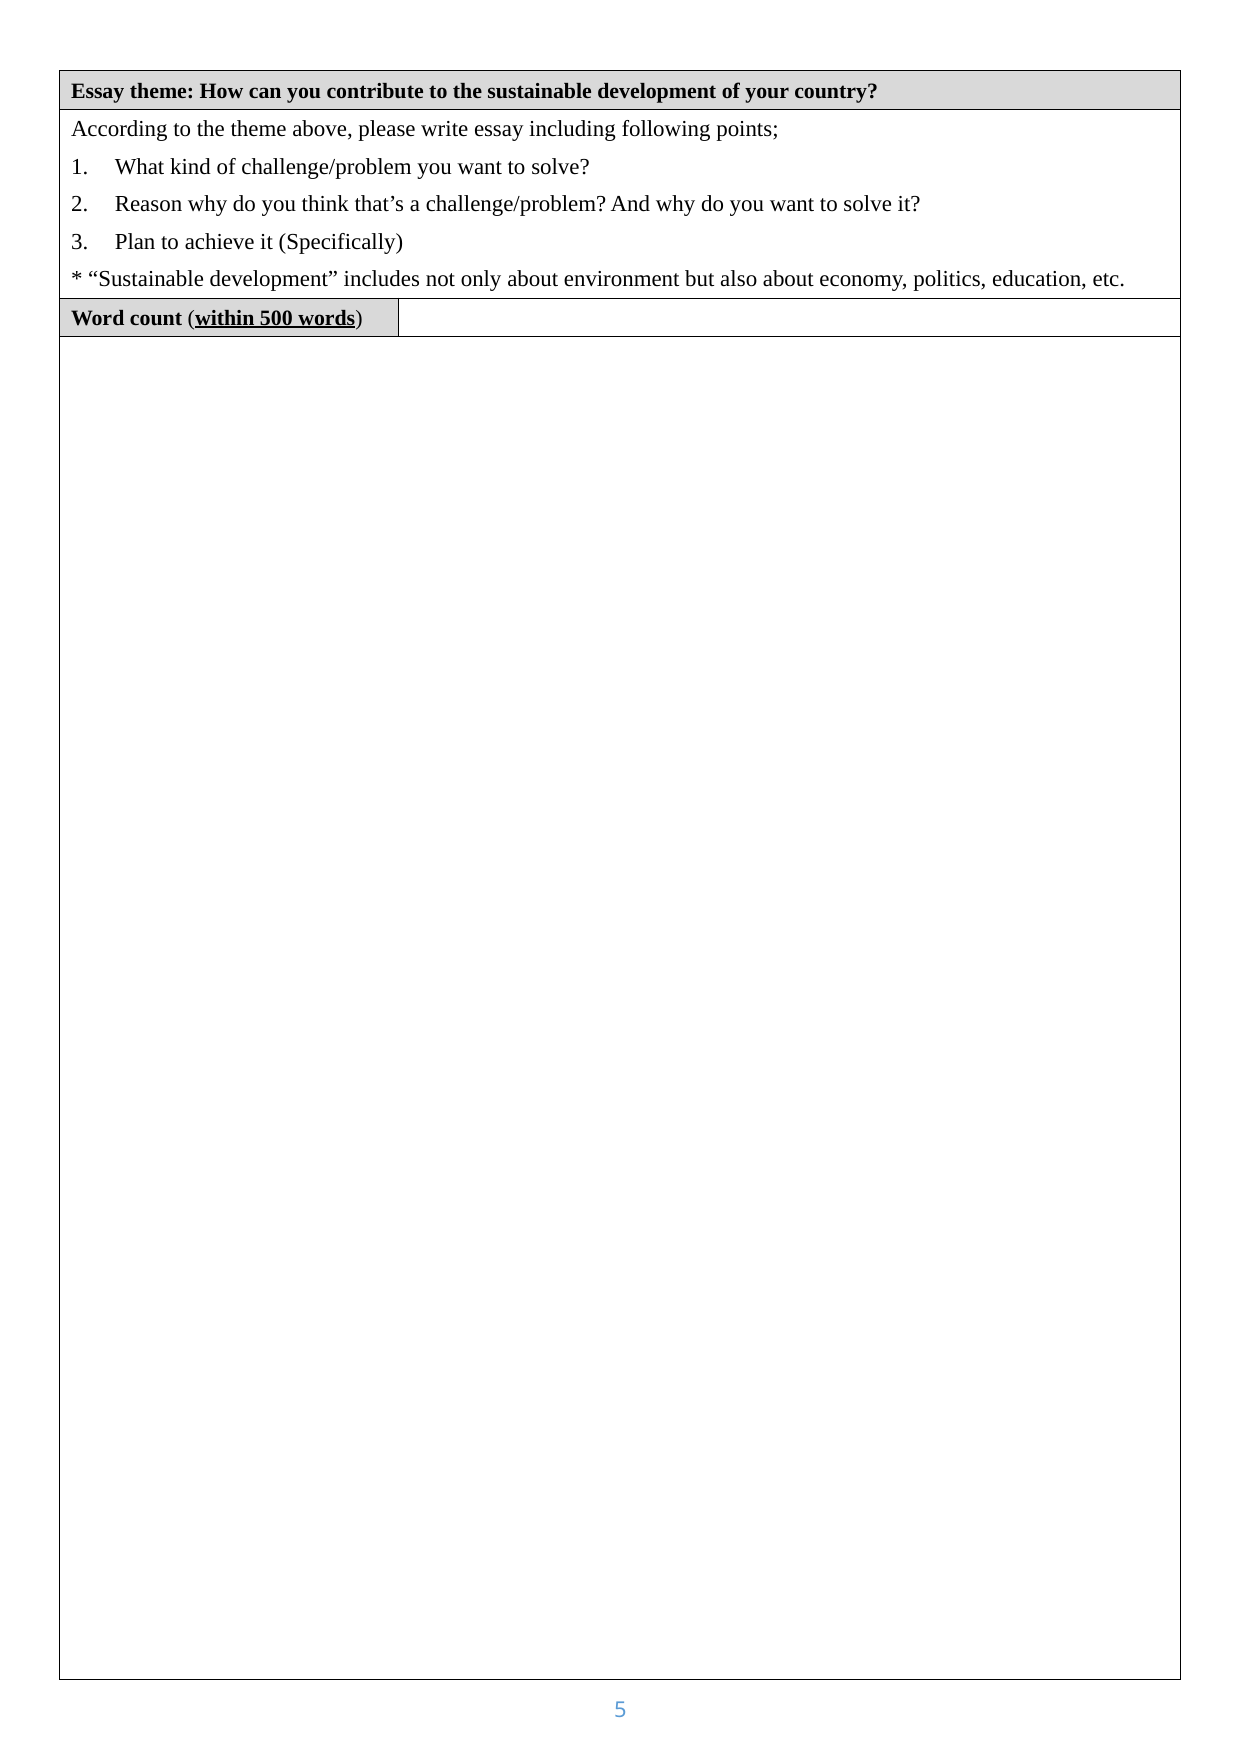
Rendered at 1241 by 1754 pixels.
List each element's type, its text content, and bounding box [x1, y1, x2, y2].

table_cell According to the theme above, please write essay including following points; What kind of challenge/problem you want to solve? Reason why do you think that’s a challenge/problem? And why do you want to solve it? Plan to achieve it (Specifically) * “Sustainable development” includes not only about environment but also about economy, politics, education, etc. [60, 110, 1180, 297]
table_cell [60, 337, 1180, 1679]
table_cell [399, 299, 1180, 336]
table_cell Word count (within 500 words) [60, 299, 398, 336]
table_header Essay theme: How can you contribute to the sustainable development of your country? [60, 71, 1180, 109]
